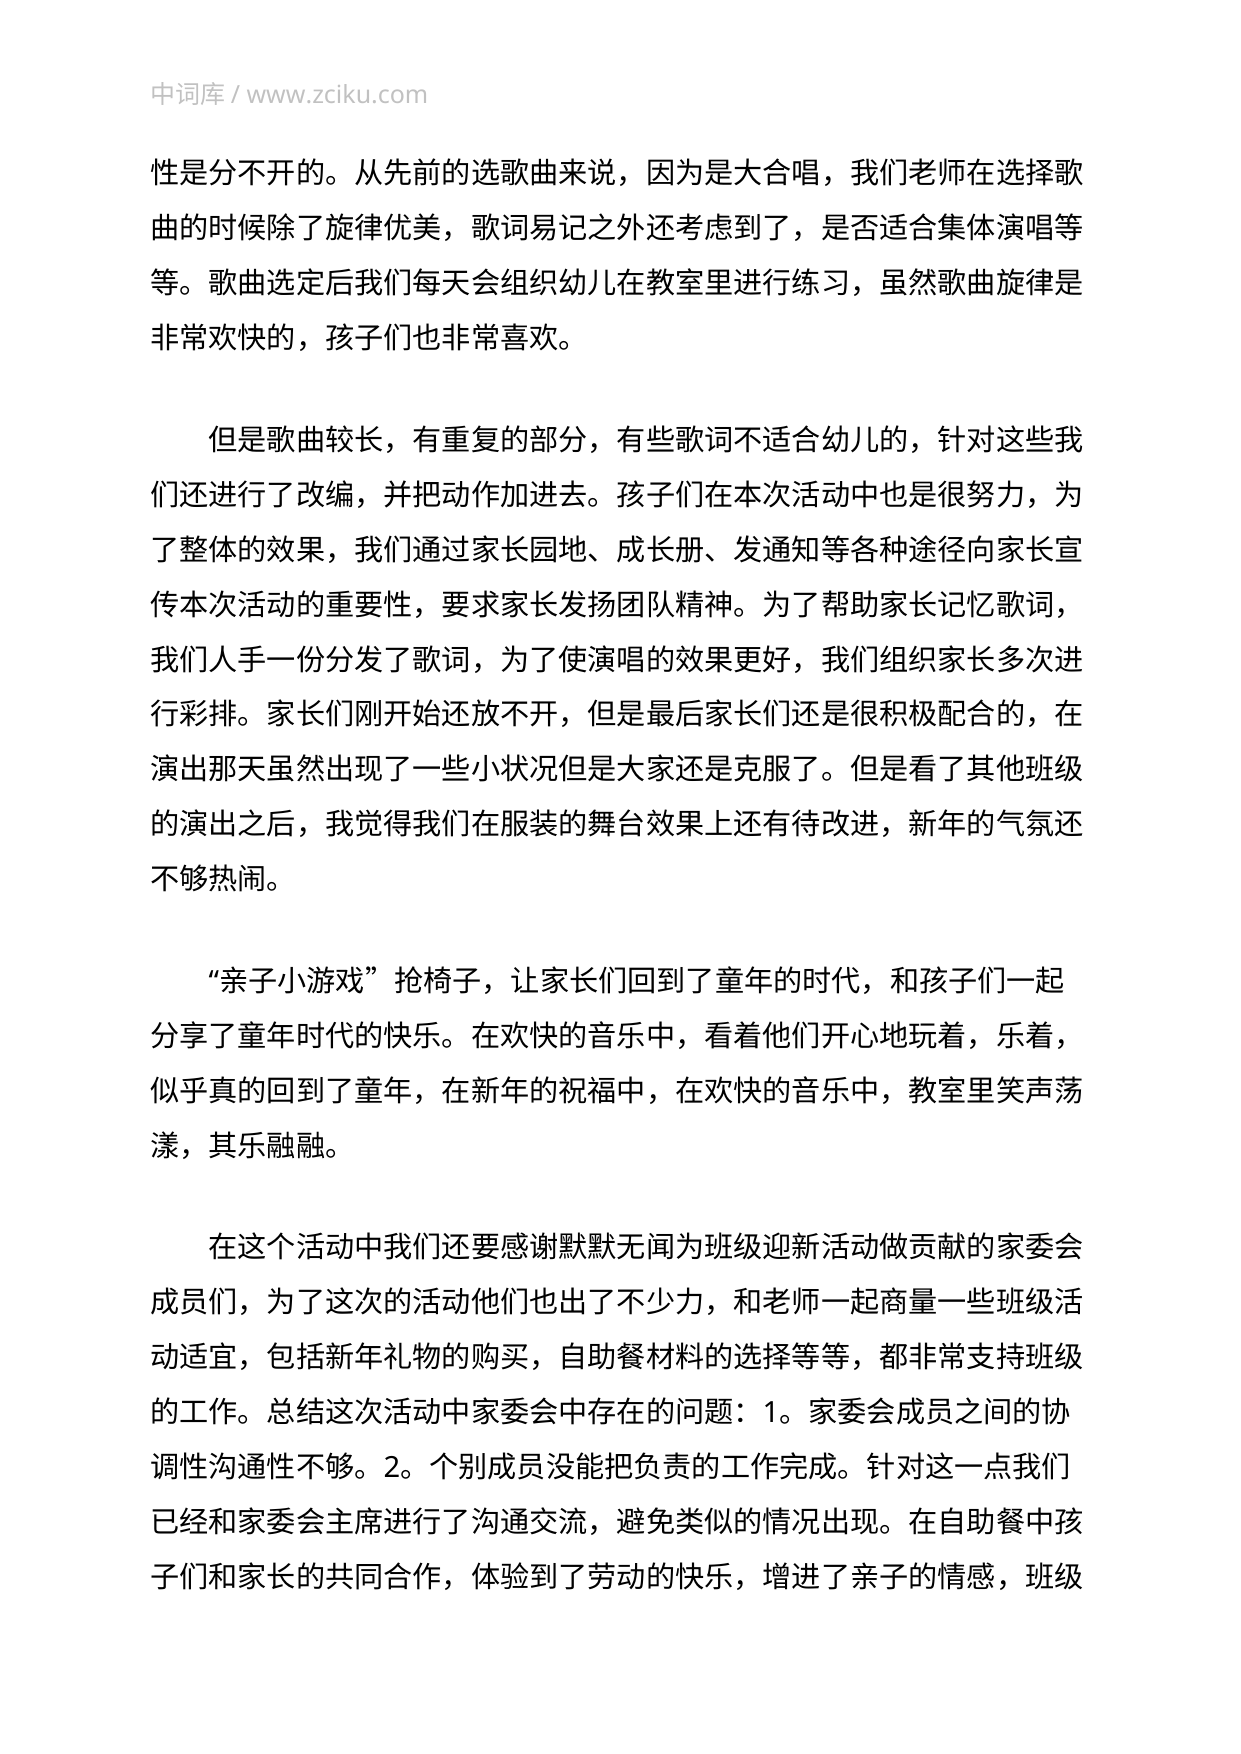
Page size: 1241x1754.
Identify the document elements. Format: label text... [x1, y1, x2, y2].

text 但是歌曲较长，有重复的部分，有些歌词不适合幼儿的，针对这些我们还进行了改编，并把动作加进去。孩子们在本次活动中也是很努力，为了整体的效果，我们通过家长园地、成长册、发通知等各种途径向家长宣传本次活动的重要性，要求家长发扬团队精神。为了帮助家长记忆歌词，我们人手一份分发了歌词，为了使演唱的效果更好，我们组织家长多次进行彩排。家长们刚开始还放不开，但是最后家长们还是很积极配合的，在演出那天虽然出现了一些小状况但是大家还是克服了。但是看了其他班级的演出之后，我觉得我们在服装的舞台效果上还有待改进，新年的气氛还不够热闹。 [150, 416, 1090, 898]
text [150, 150, 1090, 357]
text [150, 1224, 1090, 1596]
text “亲子小游戏”抢椅子，让家长们回到了童年的时代，和孩子们一起分享了童年时代的快乐。在欢快的音乐中，看着他们开心地玩着，乐着，似乎真的回到了童年，在新年的祝福中，在欢快的音乐中，教室里笑声荡漾，其乐融融。 [150, 957, 1090, 1164]
